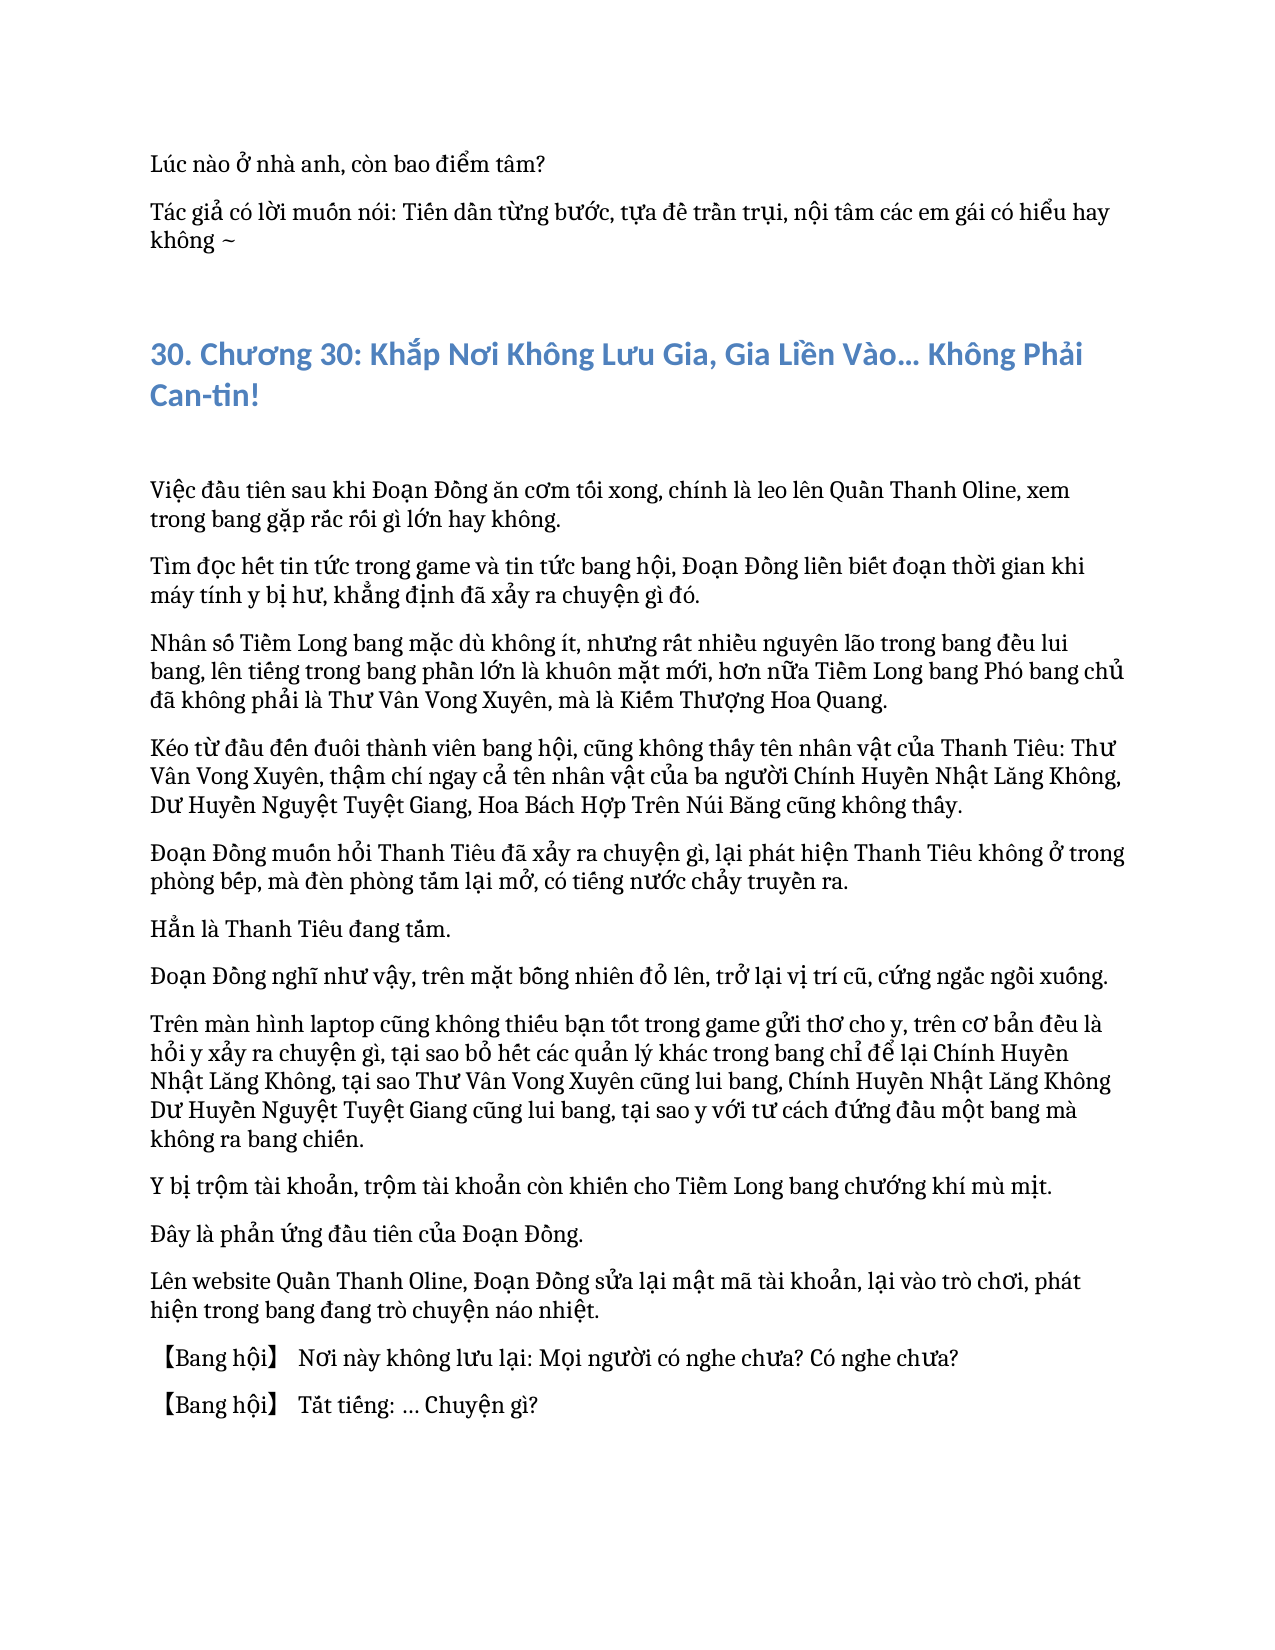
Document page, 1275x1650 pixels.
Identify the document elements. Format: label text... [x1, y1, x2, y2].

text 【Bang hội】 Tắt tiếng: … Chuyện gì? [150, 1391, 1125, 1420]
text Hẳn là Thanh Tiêu đang tắm. [150, 915, 1125, 943]
text Đây là phản ứng đầu tiên của Đoạn Đồng. [150, 1220, 1125, 1248]
subtitle 30. Chương 30: Khắp Nơi Không Lưu Gia, Gia Liền Vào… Không Phải Can-tin! [150, 333, 1125, 415]
text Y bị trộm tài khoản, trộm tài khoản còn khiến cho Tiềm Long bang chướng khí mù mịt. [150, 1172, 1125, 1201]
text Kéo từ đầu đến đuôi thành viên bang hội, cũng không thấy tên nhân vật của Thanh Tiêu: Thư Vân Vong Xuyên, thậm chí ngay cả tên nhân vật của ba người Chính Huyền Nhật Lăng Không, Dư Huyền Nguyệt Tuyệt Giang, Hoa Bách Hợp Trên Núi Băng cũng không thấy. [150, 733, 1125, 820]
text Lên website Quần Thanh Oline, Đoạn Đồng sửa lại mật mã tài khoản, lại vào trò chơi, phát hiện trong bang đang trò chuyện náo nhiệt. [150, 1267, 1125, 1325]
text Nhân số Tiềm Long bang mặc dù không ít, nhưng rất nhiều nguyên lão trong bang đều lui bang, lên tiếng trong bang phần lớn là khuôn mặt mới, hơn nữa Tiềm Long bang Phó bang chủ đã không phải là Thư Vân Vong Xuyên, mà là Kiếm Thượng Hoa Quang. [150, 628, 1125, 715]
text Đoạn Đồng nghĩ như vậy, trên mặt bỗng nhiên đỏ lên, trở lại vị trí cũ, cứng ngắc ngồi xuống. [150, 962, 1125, 991]
text Việc đầu tiên sau khi Đoạn Đồng ăn cơm tối xong, chính là leo lên Quần Thanh Oline, xem trong bang gặp rắc rối gì lớn hay không. [150, 418, 1125, 533]
text Lúc nào ở nhà anh, còn bao điểm tâm? [150, 150, 1125, 179]
text Tác giả có lời muốn nói: Tiến dần từng bước, tựa đề trần trụi, nội tâm các em gái có hiểu hay không ~ [150, 197, 1125, 312]
text 【Bang hội】 Nơi này không lưu lại: Mọi người có nghe chưa? Có nghe chưa? [150, 1343, 1125, 1372]
text Tìm đọc hết tin tức trong game và tin tức bang hội, Đoạn Đồng liền biết đoạn thời gian khi máy tính y bị hư, khẳng định đã xảy ra chuyện gì đó. [150, 552, 1125, 610]
text Trên màn hình laptop cũng không thiếu bạn tốt trong game gửi thơ cho y, trên cơ bản đều là hỏi y xảy ra chuyện gì, tại sao bỏ hết các quản lý khác trong bang chỉ để lại Chính Huyền Nhật Lăng Không, tại sao Thư Vân Vong Xuyên cũng lui bang, Chính Huyền Nhật Lăng Không Dư Huyền Nguyệt Tuyệt Giang cũng lui bang, tại sao y với tư cách đứng đầu một bang mà không ra bang chiến. [150, 1010, 1125, 1153]
text Đoạn Đồng muốn hỏi Thanh Tiêu đã xảy ra chuyện gì, lại phát hiện Thanh Tiêu không ở trong phòng bếp, mà đèn phòng tắm lại mở, có tiếng nước chảy truyền ra. [150, 838, 1125, 896]
